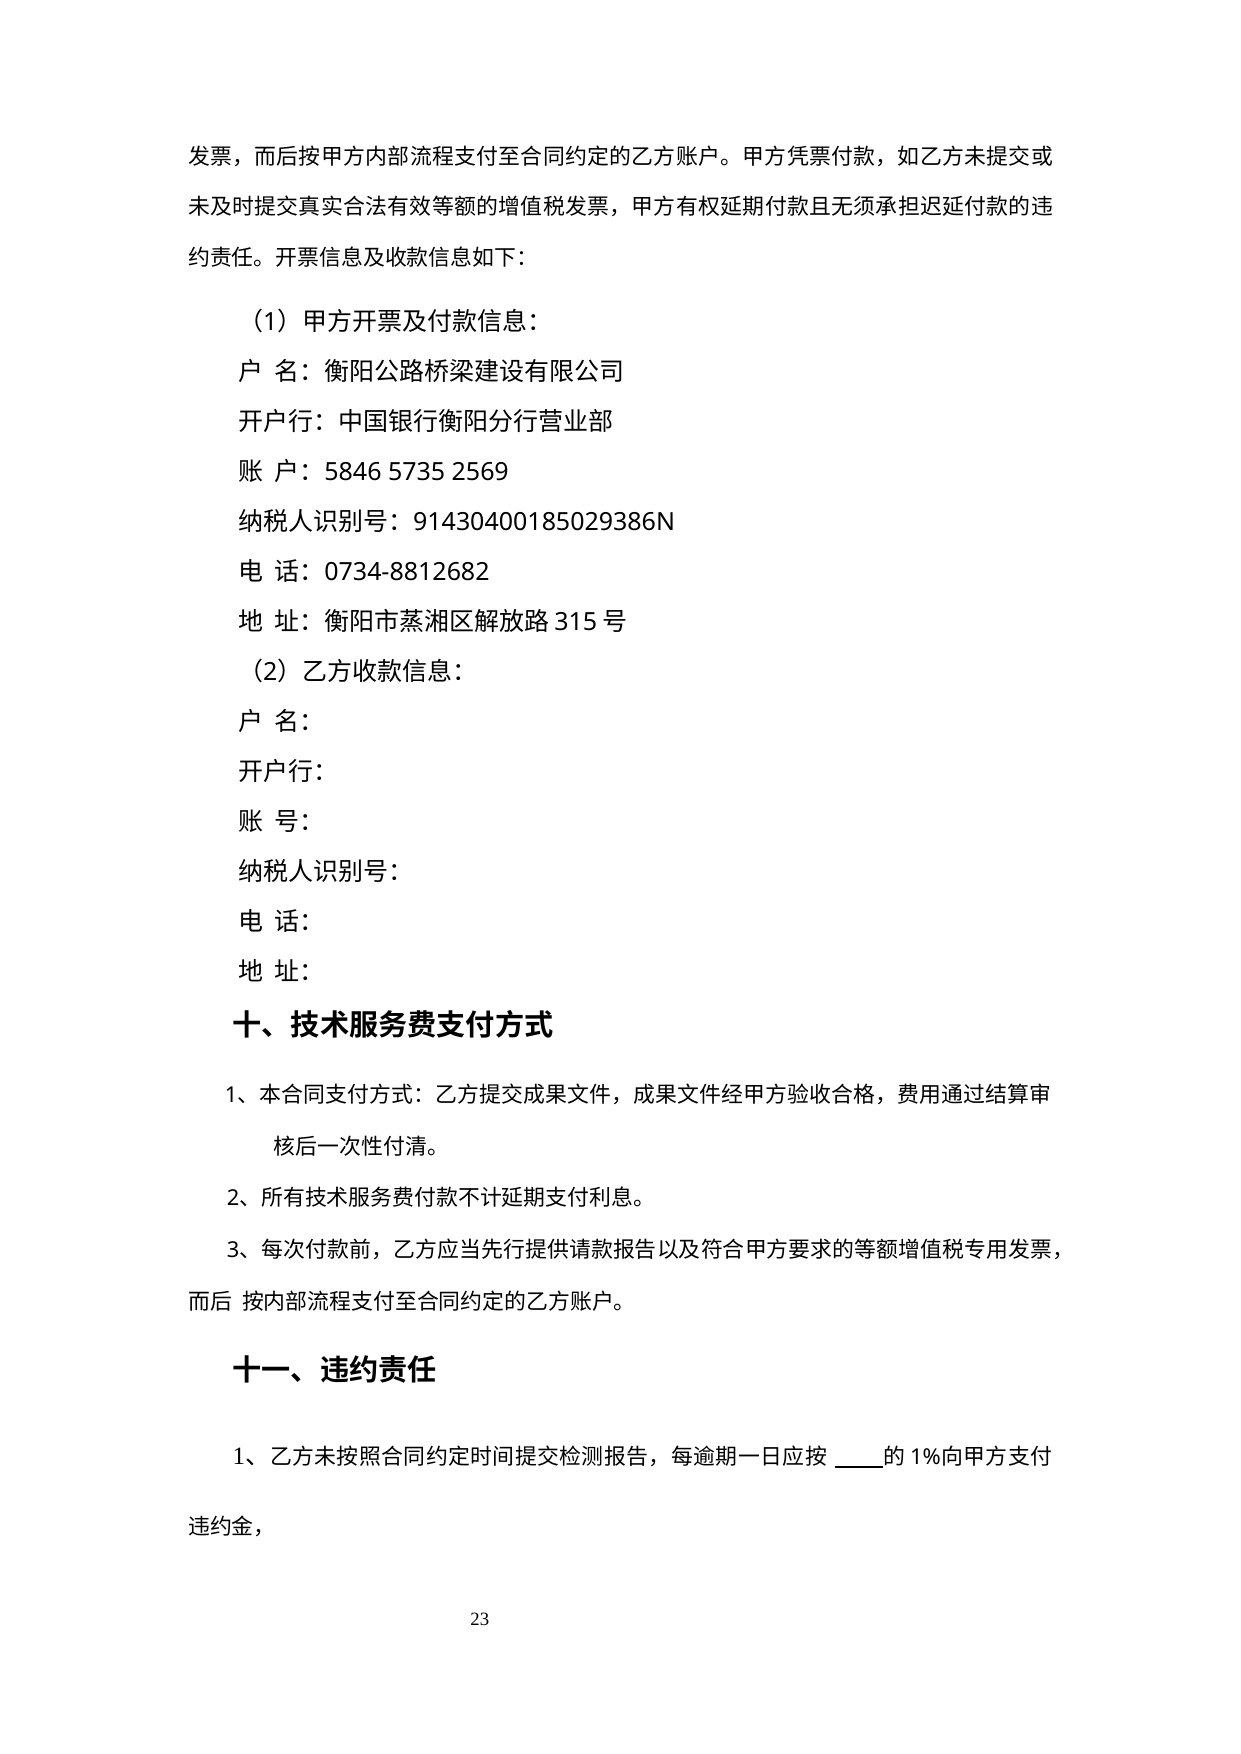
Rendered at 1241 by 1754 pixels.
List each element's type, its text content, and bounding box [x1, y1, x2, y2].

text 纳税人识别号： [188, 841, 1053, 891]
text 电 话：0734-8812682 [188, 541, 1053, 591]
text 地 址： [188, 941, 1053, 991]
list 1、本合同支付方式：乙方提交成果文件，成果文件经甲方验收合格，费用通过结算审核后一次性付清。 [224, 1077, 1053, 1161]
text （2）乙方收款信息： [188, 641, 1053, 691]
text 户 名：衡阳公路桥梁建设有限公司 [188, 341, 1053, 391]
text 户 名： [188, 691, 1053, 741]
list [188, 139, 1053, 272]
subtitle 违约责任 [188, 1335, 1053, 1400]
text 账 号： [188, 791, 1053, 841]
text 账 户：5846 5735 2569 [188, 441, 1053, 491]
text 纳税人识别号：91430400185029386N [188, 491, 1053, 541]
list 2、所有技术服务费付款不计延期支付利息。 [227, 1180, 1053, 1213]
subtitle 技术服务费支付方式 [188, 991, 1053, 1056]
list 乙方未按照合同约定时间提交检测报告，每逾期一日应按 的1%向甲方支付违约金， [188, 1421, 1053, 1541]
text 开户行： [188, 741, 1053, 791]
text 开户行：中国银行衡阳分行营业部 [188, 391, 1053, 441]
text 电 话： [188, 891, 1053, 941]
list 3、每次付款前，乙方应当先行提供请款报告以及符合甲方要求的等额增值税专用发票，而后 按内部流程支付至合同约定的乙方账户。 [188, 1232, 1053, 1316]
text 地 址：衡阳市蒸湘区解放路315号 [188, 591, 1053, 641]
text （1）甲方开票及付款信息： [188, 291, 1053, 341]
